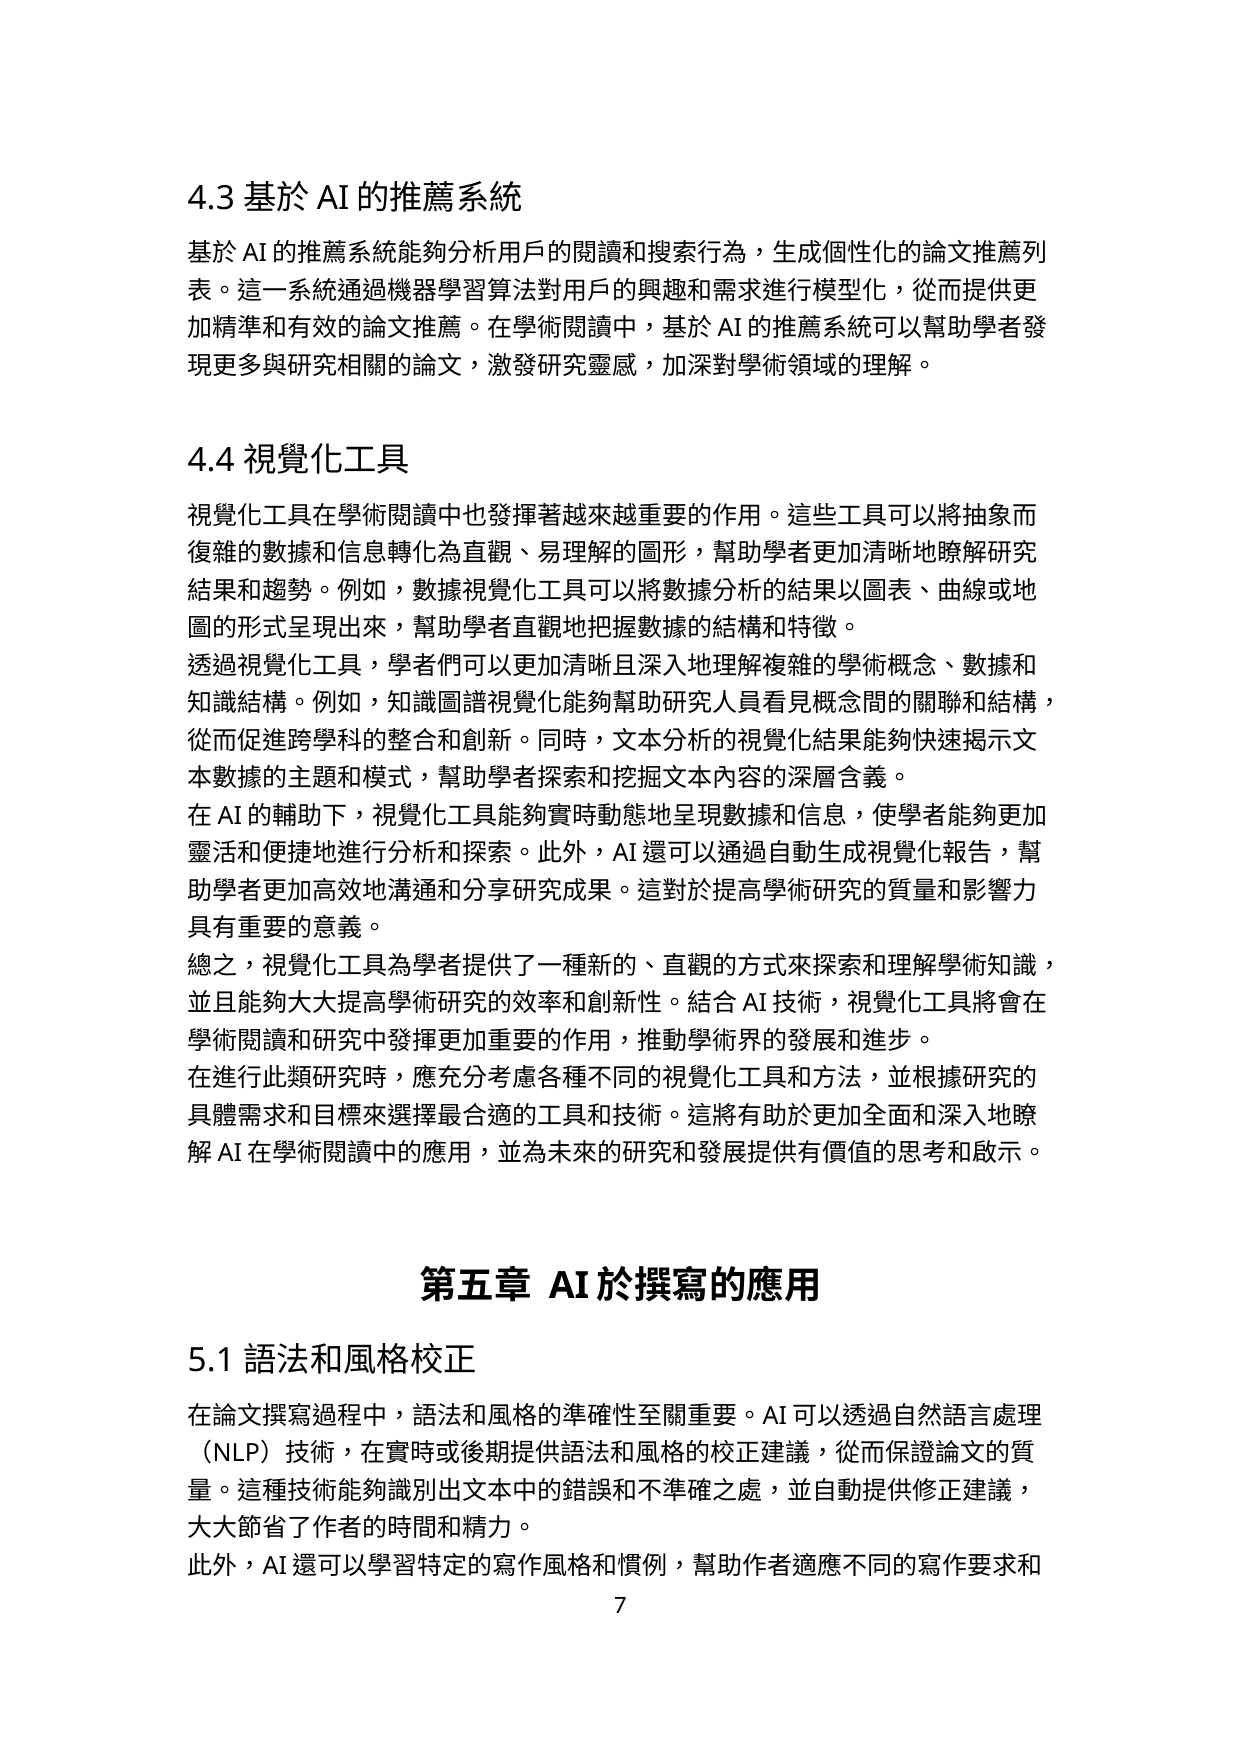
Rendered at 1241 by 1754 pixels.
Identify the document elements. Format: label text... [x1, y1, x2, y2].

list 5.1 語法和風格校正 [187, 1320, 1053, 1395]
text 透過視覺化工具，學者們可以更加清晰且深入地理解複雜的學術概念、數據和知識結構。例如，知識圖譜視覺化能夠幫助研究人員看見概念間的關聯和結構，從而促進跨學科的整合和創新。同時，文本分析的視覺化結果能夠快速揭示文本數據的主題和模式，幫助學者探索和挖掘文本內容的深層含義。 [187, 645, 1053, 795]
text 在AI的輔助下，視覺化工具能夠實時動態地呈現數據和信息，使學者能夠更加靈活和便捷地進行分析和探索。此外，AI還可以通過自動生成視覺化報告，幫助學者更加高效地溝通和分享研究成果。這對於提高學術研究的質量和影響力具有重要的意義。 [187, 795, 1053, 945]
list 第五章 AI於撰寫的應用 [187, 1245, 1053, 1320]
list 4.4 視覺化工具 [187, 420, 1053, 495]
text 總之，視覺化工具為學者提供了一種新的、直觀的方式來探索和理解學術知識，並且能夠大大提高學術研究的效率和創新性。結合AI技術，視覺化工具將會在學術閱讀和研究中發揮更加重要的作用，推動學術界的發展和進步。 [187, 945, 1053, 1057]
list 在論文撰寫過程中，語法和風格的準確性至關重要。AI可以透過自然語言處理（NLP）技術，在實時或後期提供語法和風格的校正建議，從而保證論文的質量。這種技術能夠識別出文本中的錯誤和不準確之處，並自動提供修正建議，大大節省了作者的時間和精力。 [187, 1395, 1053, 1545]
list 4.3 基於AI的推薦系統 [187, 157, 1053, 232]
text 基於AI的推薦系統能夠分析用戶的閱讀和搜索行為，生成個性化的論文推薦列表。這一系統通過機器學習算法對用戶的興趣和需求進行模型化，從而提供更加精準和有效的論文推薦。在學術閱讀中，基於AI的推薦系統可以幫助學者發現更多與研究相關的論文，激發研究靈感，加深對學術領域的理解。 [187, 232, 1053, 382]
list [187, 1545, 1053, 1582]
text 視覺化工具在學術閱讀中也發揮著越來越重要的作用。這些工具可以將抽象而復雜的數據和信息轉化為直觀、易理解的圖形，幫助學者更加清晰地瞭解研究結果和趨勢。例如，數據視覺化工具可以將數據分析的結果以圖表、曲線或地圖的形式呈現出來，幫助學者直觀地把握數據的結構和特徵。 [187, 495, 1053, 645]
text 在進行此類研究時，應充分考慮各種不同的視覺化工具和方法，並根據研究的具體需求和目標來選擇最合適的工具和技術。這將有助於更加全面和深入地瞭解AI在學術閱讀中的應用，並為未來的研究和發展提供有價值的思考和啟示。 [187, 1057, 1053, 1170]
